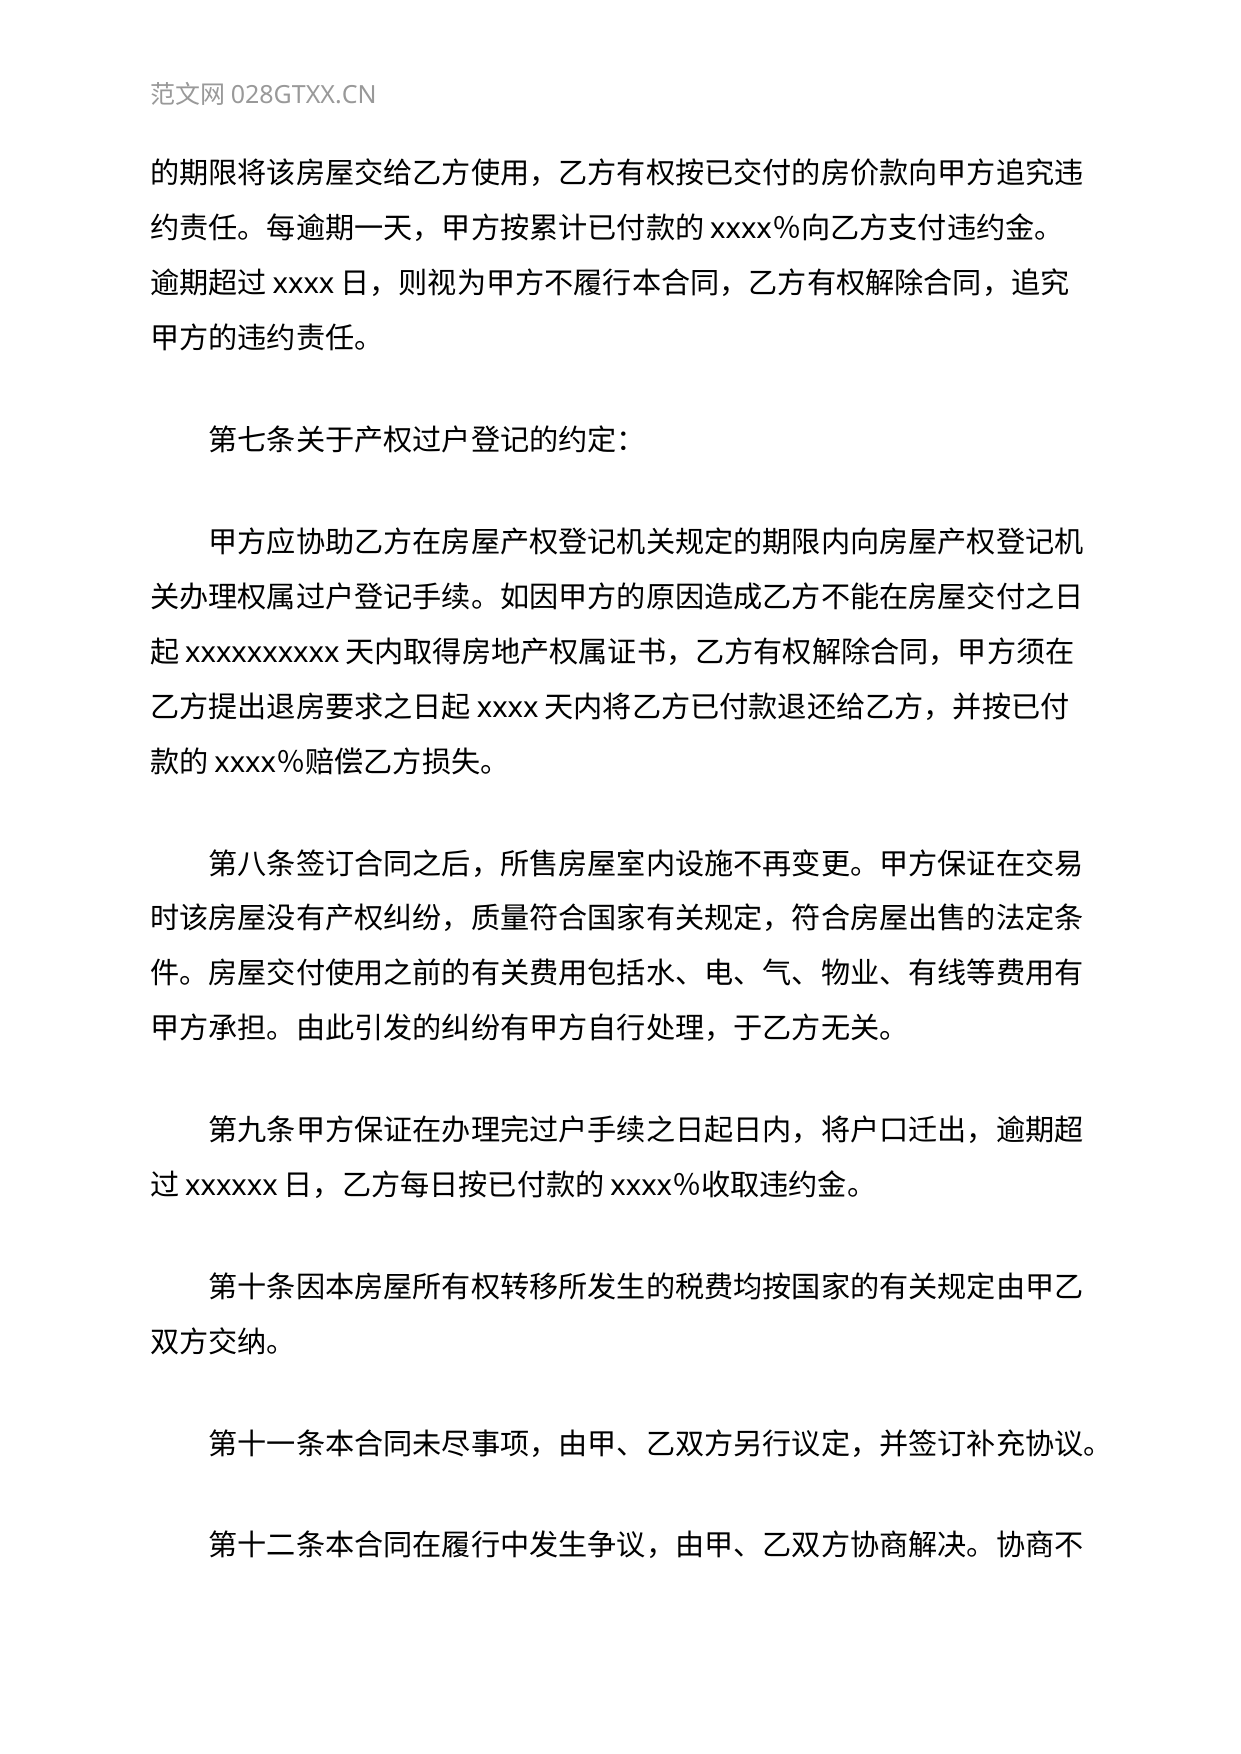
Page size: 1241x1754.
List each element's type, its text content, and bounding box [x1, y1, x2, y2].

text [150, 1522, 1090, 1564]
text 第十一条本合同未尽事项，由甲、乙双方另行议定，并签订补充协议。 [150, 1420, 1090, 1462]
text 第七条关于产权过户登记的约定： [150, 417, 1090, 459]
text 第九条甲方保证在办理完过户手续之日起日内，将户口迁出，逾期超过xxxxxx日，乙方每日按已付款的xxxx％收取违约金。 [150, 1107, 1090, 1204]
text 第十条因本房屋所有权转移所发生的税费均按国家的有关规定由甲乙双方交纳。 [150, 1263, 1090, 1361]
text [150, 150, 1090, 357]
text 第八条签订合同之后，所售房屋室内设施不再变更。甲方保证在交易时该房屋没有产权纠纷，质量符合国家有关规定，符合房屋出售的法定条件。房屋交付使用之前的有关费用包括水、电、气、物业、有线等费用有甲方承担。由此引发的纠纷有甲方自行处理，于乙方无关。 [150, 840, 1090, 1047]
text 甲方应协助乙方在房屋产权登记机关规定的期限内向房屋产权登记机关办理权属过户登记手续。如因甲方的原因造成乙方不能在房屋交付之日起xxxxxxxxxx天内取得房地产权属证书，乙方有权解除合同，甲方须在乙方提出退房要求之日起xxxx天内将乙方已付款退还给乙方，并按已付款的xxxx％赔偿乙方损失。 [150, 518, 1090, 781]
